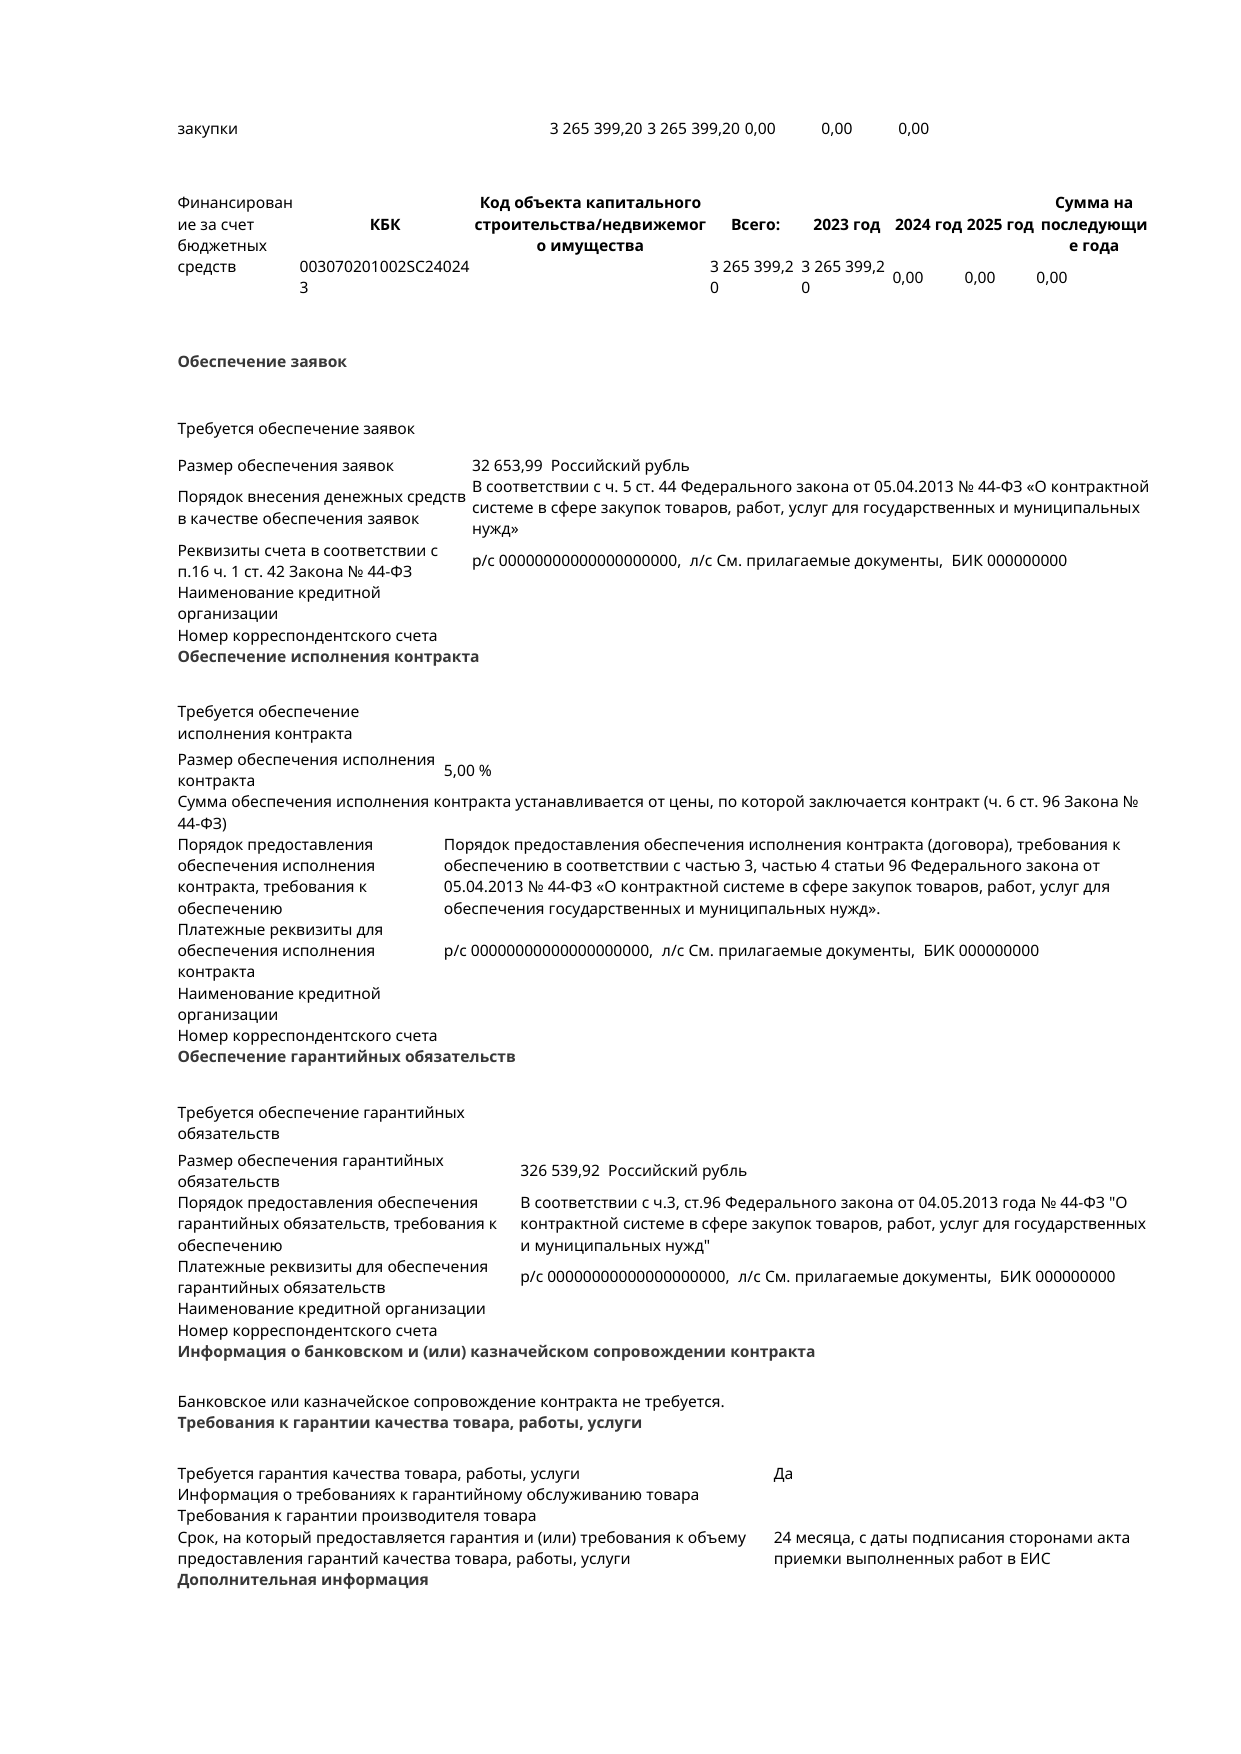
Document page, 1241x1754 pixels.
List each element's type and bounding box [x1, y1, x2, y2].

table_header [177, 118, 1152, 1619]
